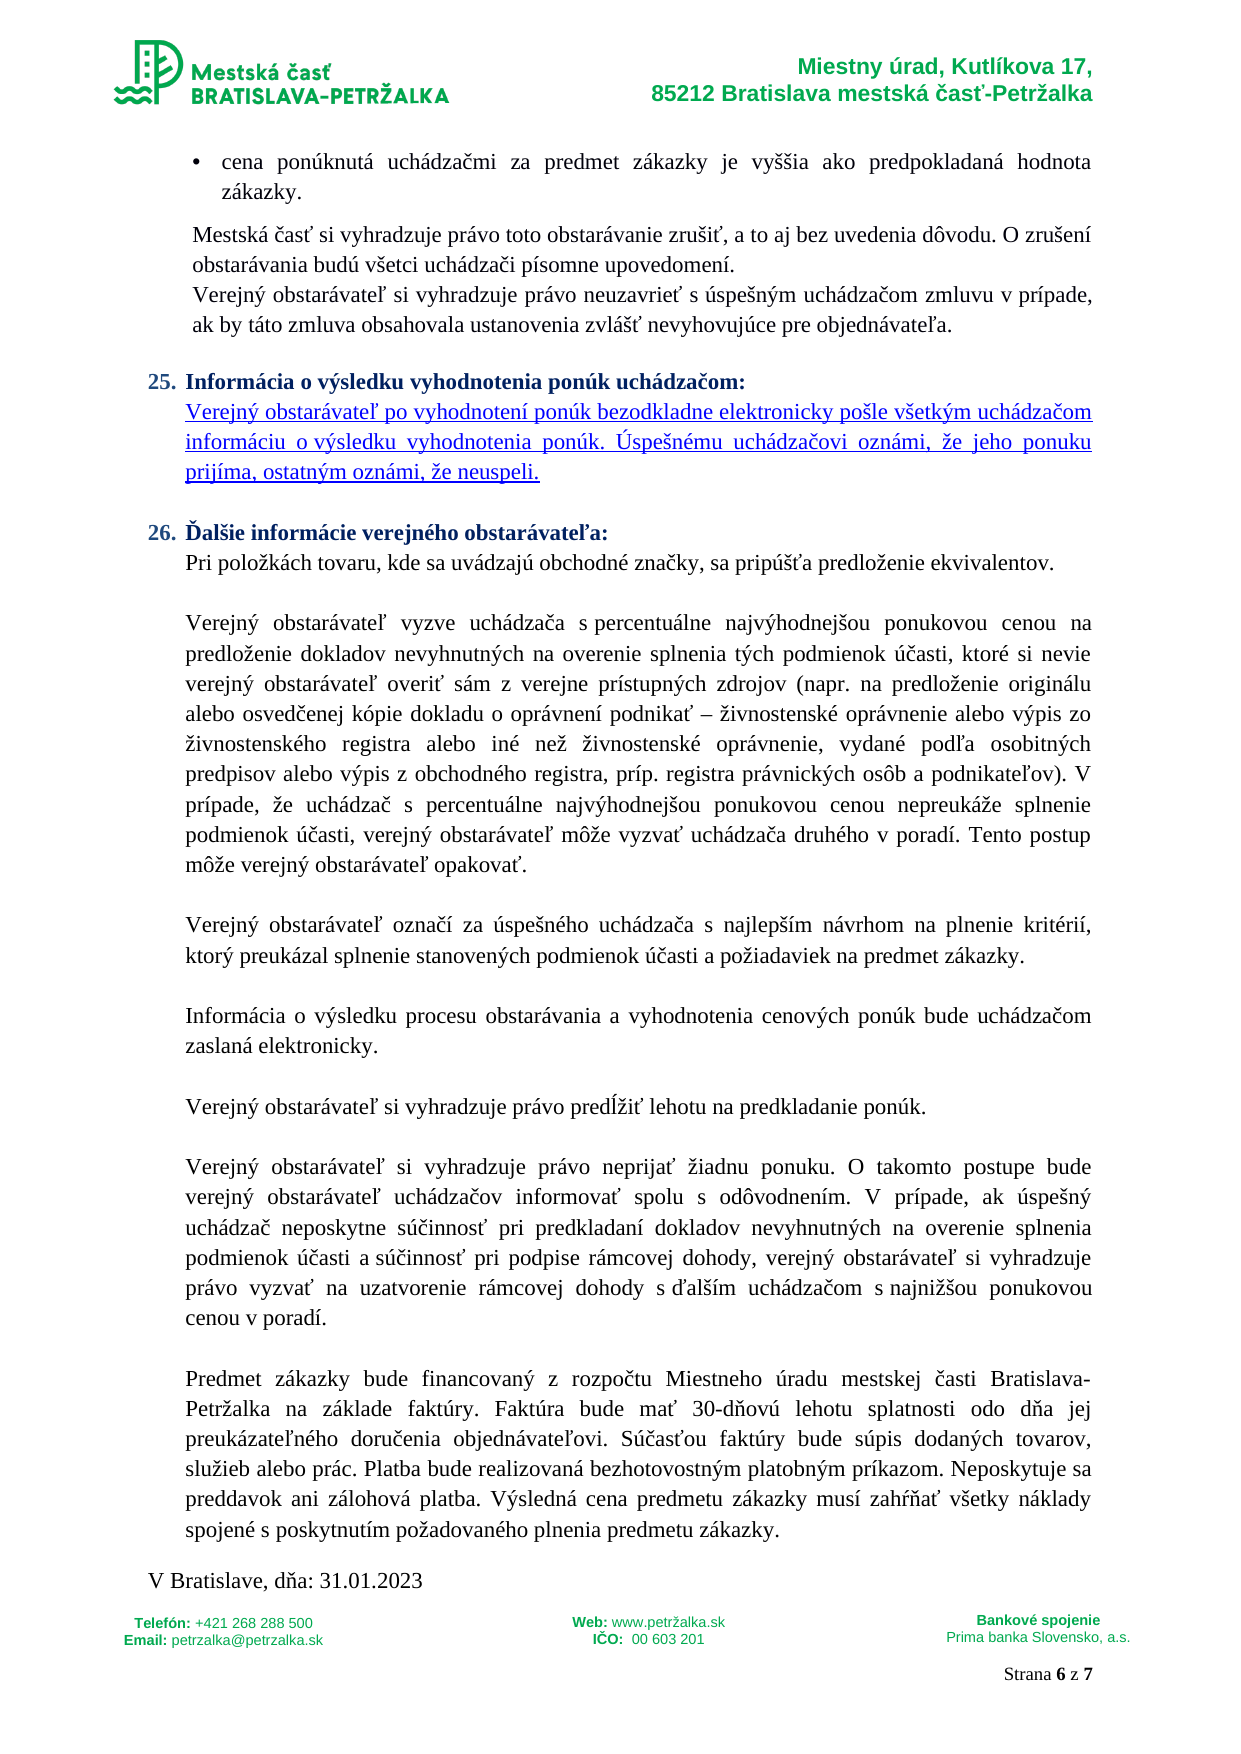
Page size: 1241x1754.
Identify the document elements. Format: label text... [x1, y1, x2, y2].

list Informácia o výsledku vyhodnotenia ponúk uchádzačom: [148, 368, 1093, 394]
text Verejný obstarávateľ si vyhradzuje právo neuzavrieť s úspešným uchádzačom zmluvu v prípade, ak by táto zmluva obsahovala ustanovenia zvlášť nevyhovujúce pre objednávateľa. [192, 281, 1093, 338]
list Verejný obstarávateľ vyzve uchádzača s percentuálne najvýhodnejšou ponukovou cenou na predloženie dokladov nevyhnutných na overenie splnenia tých podmienok účasti, ktoré si nevie verejný obstarávateľ overiť sám z verejne prístupných zdrojov (napr. na predloženie originálu alebo osvedčenej kópie dokladu o oprávnení podnikať – živnostenské oprávnenie alebo výpis zo živnostenského registra alebo iné než živnostenské oprávnenie, vydané podľa osobitných predpisov alebo výpis z obchodného registra, príp. registra právnických osôb a podnikateľov). V prípade, že uchádzač s percentuálne najvýhodnejšou ponukovou cenou nepreukáže splnenie podmienok účasti, verejný obstarávateľ môže vyzvať uchádzača druhého v poradí. Tento postup môže verejný obstarávateľ opakovať. [185, 609, 1093, 877]
list Verejný obstarávateľ po vyhodnotení ponúk bezodkladne elektronicky pošle všetkým uchádzačom informáciu o výsledku vyhodnotenia ponúk. Úspešnému uchádzačovi oznámi, že jeho ponuku prijíma, ostatným oznámi, že neuspeli. [185, 398, 1093, 421]
list Verejný obstarávateľ si vyhradzuje právo neprijať žiadnu ponuku. O takomto postupe bude verejný obstarávateľ uchádzačov informovať spolu s odôvodnením. V prípade, ak úspešný uchádzač neposkytne súčinnosť pri predkladaní dokladov nevyhnutných na overenie splnenia podmienok účasti a súčinnosť pri podpise rámcovej dohody, verejný obstarávateľ si vyhradzuje právo vyzvať na uzatvorenie rámcovej dohody s ďalším uchádzačom s najnižšou ponukovou cenou v poradí. [185, 1153, 1093, 1331]
list Verejný obstarávateľ po vyhodnotení ponúk bezodkladne elektronicky pošle všetkým uchádzačom informáciu o výsledku vyhodnotenia ponúk. Úspešnému uchádzačovi oznámi, že jeho ponuku prijíma, ostatným oznámi, že neuspeli. [185, 422, 1093, 485]
list Informácia o výsledku procesu obstarávania a vyhodnotenia cenových ponúk bude uchádzačom zaslaná elektronicky. [185, 1002, 1093, 1059]
list Verejný obstarávateľ si vyhradzuje právo predĺžiť lehotu na predkladanie ponúk. [185, 1093, 1093, 1119]
text Mestská časť si vyhradzuje právo toto obstarávanie zrušiť, a to aj bez uvedenia dôvodu. O zrušení obstarávania budú všetci uchádzači písomne upovedomení. [192, 221, 1093, 277]
text V Bratislave, dňa: 31.01.2023 [148, 1567, 1093, 1593]
list Pri položkách tovaru, kde sa uvádzajú obchodné značky, sa pripúšťa predloženie ekvivalentov. [185, 549, 1093, 575]
list Verejný obstarávateľ označí za úspešného uchádzača s najlepším návrhom na plnenie kritérií, ktorý preukázal splnenie stanovených podmienok účasti a požiadaviek na predmet zákazky. [185, 912, 1093, 968]
picture [95, 38, 468, 105]
list Ďalšie informácie verejného obstarávateľa: [148, 519, 1093, 545]
list Predmet zákazky bude financovaný z rozpočtu Miestneho úradu mestskej časti Bratislava- Petržalka na základe faktúry. Faktúra bude mať 30-dňovú lehotu splatnosti odo dňa jej preukázateľného doručenia objednávateľovi. Súčasťou faktúry bude súpis dodaných tovarov, služieb alebo prác. Platba bude realizovaná bezhotovostným platobným príkazom. Neposkytuje sa preddavok ani zálohová platba. Výsledná cena predmetu zákazky musí zahŕňať všetky náklady spojené s poskytnutím požadovaného plnenia predmetu zákazky. [185, 1365, 1093, 1542]
list cena ponúknutá uchádzačmi za predmet zákazky je vyššia ako predpokladaná hodnota zákazky. [192, 148, 1093, 204]
